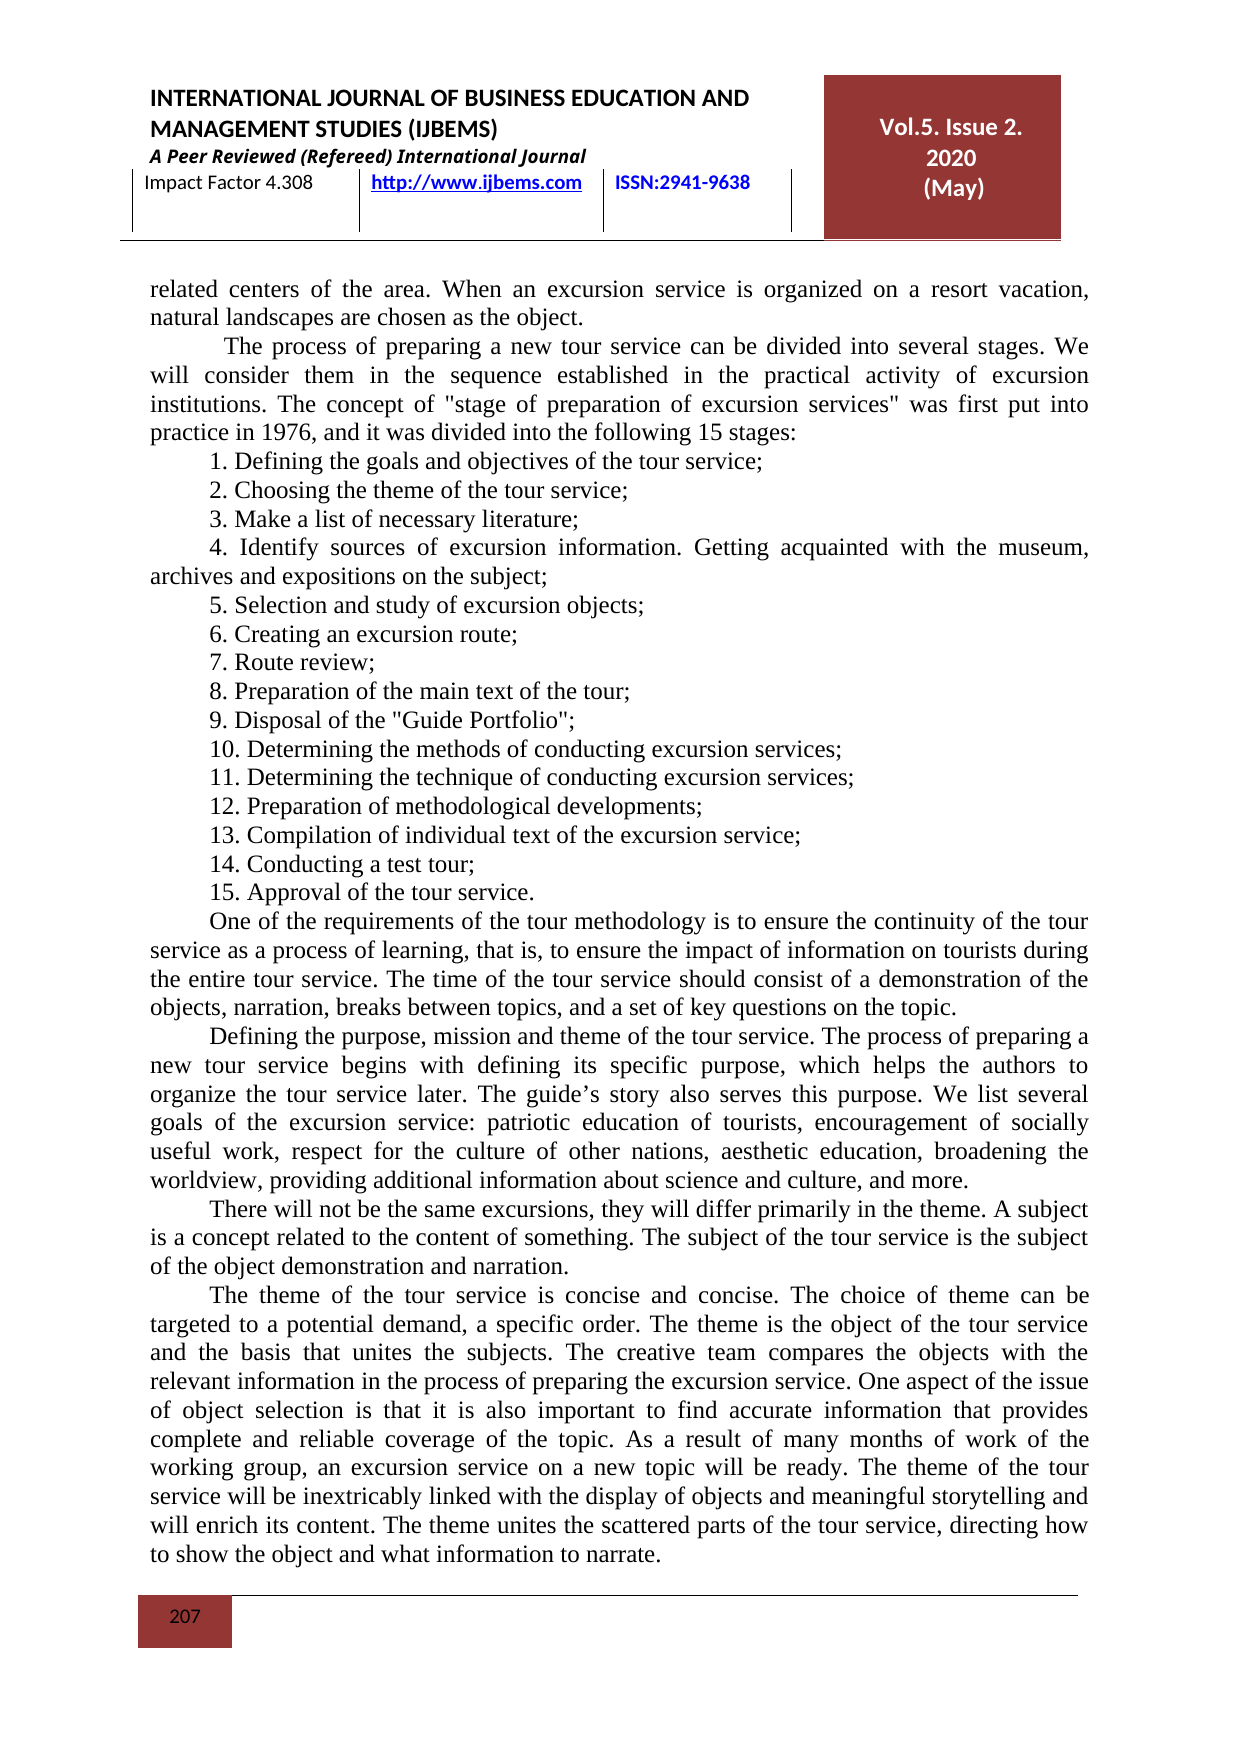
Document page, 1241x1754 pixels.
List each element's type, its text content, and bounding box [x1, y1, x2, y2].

text Defining the purpose, mission and theme of the tour service. The process of preparing a new tour service begins with defining its specific purpose, which helps the authors to organize the tour service later. The guide’s story also serves this purpose. We list several goals of the excursion service: patriotic education of tourists, encouragement of socially useful work, respect for the culture of other nations, aesthetic education, broadening the worldview, providing additional information about science and culture, and more. [150, 1021, 1090, 1194]
text 12. Preparation of methodological developments; [150, 791, 1090, 820]
text 6. Creating an excursion route; [150, 619, 1090, 647]
text 2. Choosing the theme of the tour service; [150, 475, 1090, 504]
text 9. Disposal of the "Guide Portfolio"; [150, 705, 1090, 734]
text 11. Determining the technique of conducting excursion services; [150, 762, 1090, 791]
text 14. Conducting a test tour; [150, 849, 1090, 877]
text One of the requirements of the tour methodology is to ensure the continuity of the tour service as a process of learning, that is, to ensure the impact of information on tourists during the entire tour service. The time of the tour service should consist of a demonstration of the objects, narration, breaks between topics, and a set of key questions on the topic. [150, 906, 1090, 1021]
text 7. Route review; [150, 647, 1090, 676]
text 15. Approval of the tour service. [150, 877, 1090, 906]
text 10. Determining the methods of conducting excursion services; [150, 734, 1090, 762]
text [150, 274, 1090, 331]
text 3. Make a list of necessary literature; [150, 504, 1090, 532]
text The theme of the tour service is concise and concise. The choice of theme can be targeted to a potential demand, a specific order. The theme is the object of the tour service and the basis that unites the subjects. The creative team compares the objects with the relevant information in the process of preparing the excursion service. One aspect of the issue of object selection is that it is also important to find accurate information that provides complete and reliable coverage of the topic. As a result of many months of work of the working group, an excursion service on a new topic will be ready. The theme of the tour service will be inextricably linked with the display of objects and meaningful storytelling and will enrich its content. The theme unites the scattered parts of the tour service, directing how to show the object and what information to narrate. [150, 1280, 1090, 1567]
text 4. Identify sources of excursion information. Getting acquainted with the museum, archives and expositions on the subject; [150, 532, 1090, 590]
text 8. Preparation of the main text of the tour; [150, 676, 1090, 705]
text 13. Compilation of individual text of the excursion service; [150, 820, 1090, 849]
text 1. Defining the goals and objectives of the tour service; [150, 446, 1090, 475]
text 5. Selection and study of excursion objects; [150, 590, 1090, 619]
text The process of preparing a new tour service can be divided into several stages. We will consider them in the sequence established in the practical activity of excursion institutions. The concept of "stage of preparation of excursion services" was first put into practice in 1976, and it was divided into the following 15 stages: [150, 331, 1090, 446]
text There will not be the same excursions, they will differ primarily in the theme. A subject is a concept related to the content of something. The subject of the tour service is the subject of the object demonstration and narration. [150, 1194, 1090, 1280]
